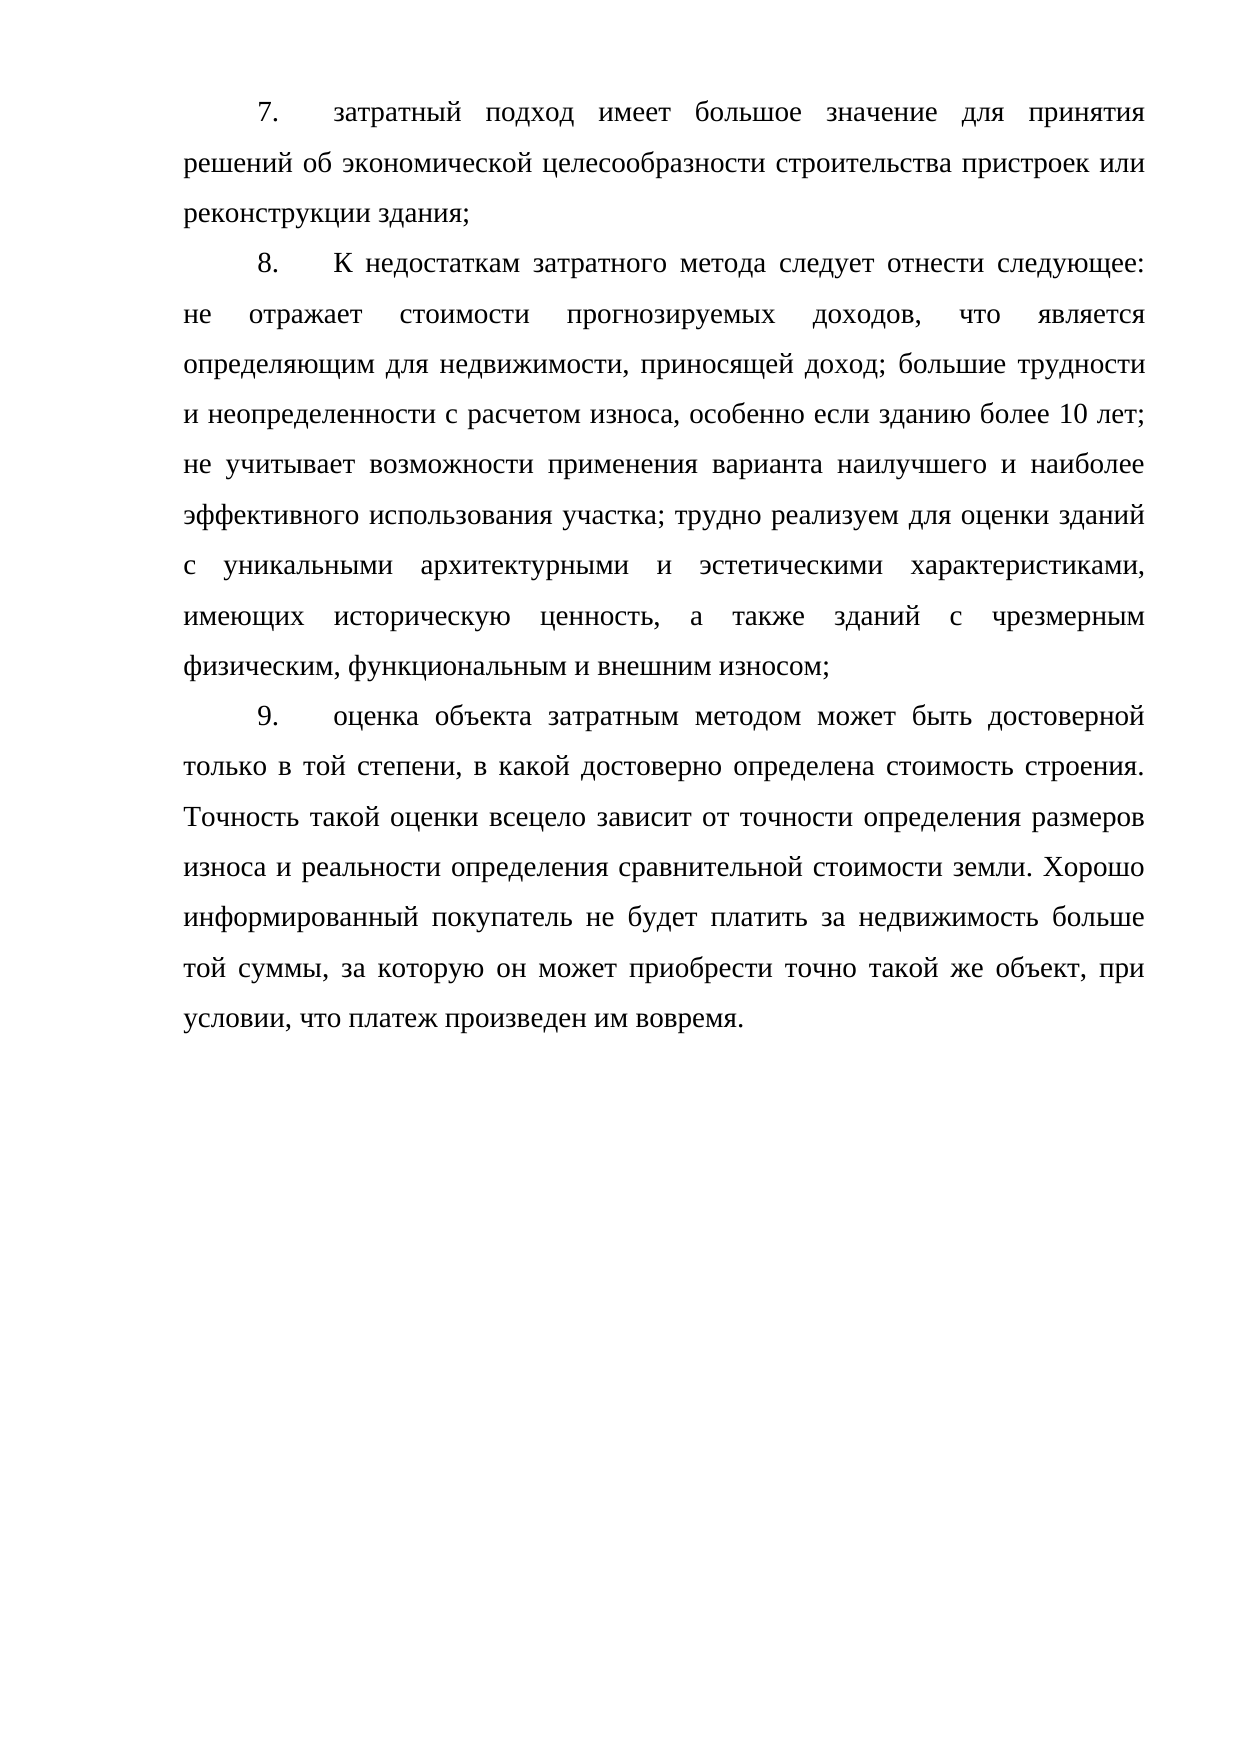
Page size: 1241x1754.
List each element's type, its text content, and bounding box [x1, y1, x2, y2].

list К недостаткам затратного метода следует отнести следующее: не отражает стоимости прогнозируемых доходов, что является определяющим для недвижимости, приносящей доход; большие трудности и неопределенности с расчетом износа, особенно если зданию более 10 лет; не учитывает возможности применения варианта наилучшего и наиболее эффективного использования участка; трудно реализуем для оценки зданий с уникальными архитектурными и эстетическими характеристиками, имеющих историческую ценность, а также зданий с чрезмерным физическим, функциональным и внешним износом; [183, 245, 1146, 681]
list затратный подход имеет большое значение для принятия решений об экономической целесообразности строительства пристроек или реконструкции здания; [183, 94, 1146, 229]
list оценка объекта затратным методом может быть достоверной только в той степени, в какой достоверно определена стоимость строения. Точность такой оценки всецело зависит от точности определения размеров износа и реальности определения сравнительной стоимости земли. Хорошо информированный покупатель не будет платить за недвижимость больше той суммы, за которую он может приобрести точно такой же объект, при условии, что платеж произведен им вовремя. [183, 698, 1146, 1034]
